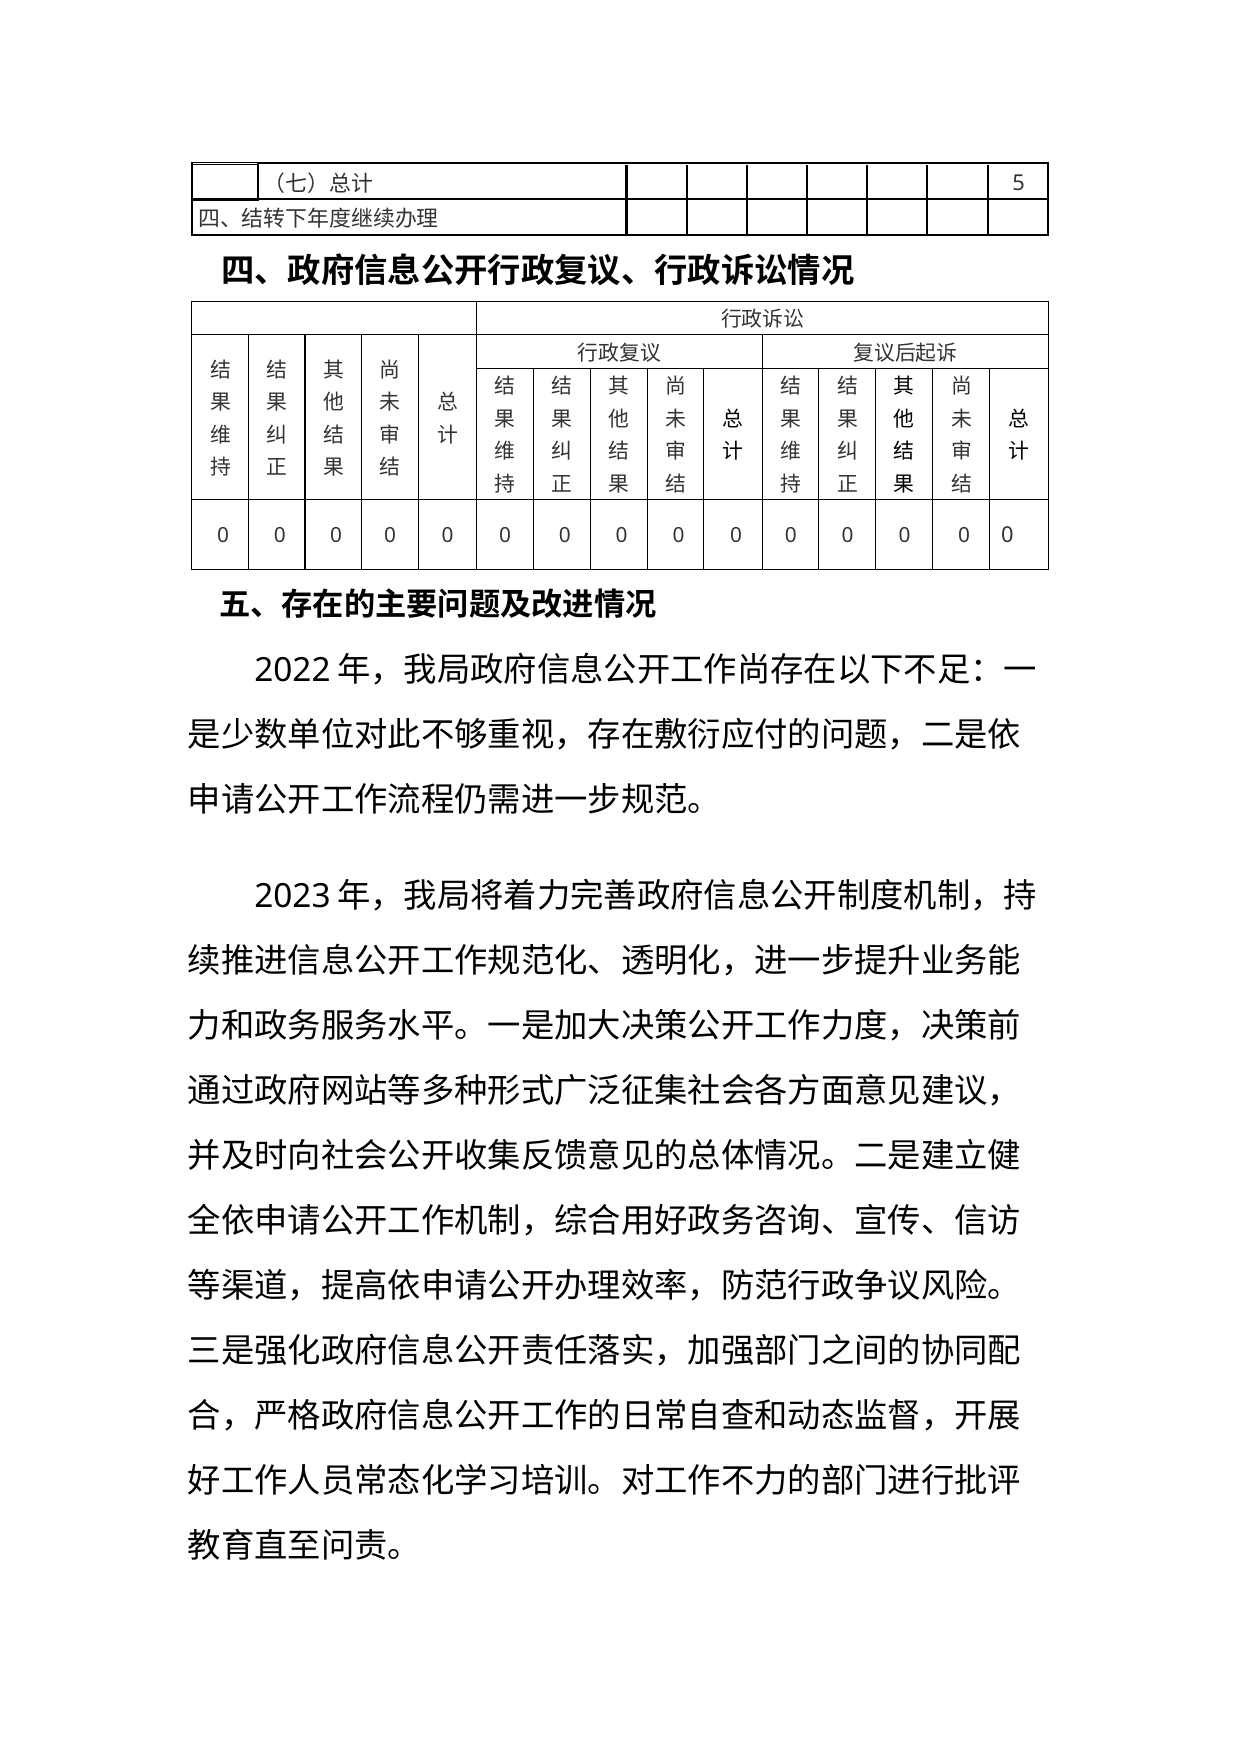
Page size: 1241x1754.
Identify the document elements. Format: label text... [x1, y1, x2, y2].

table_cell [626, 164, 687, 198]
table_header [192, 302, 476, 334]
table_cell [868, 200, 926, 233]
table_cell 0 [933, 500, 989, 569]
table_cell 其他 结果 [591, 369, 647, 499]
table_cell 结果维持 [192, 335, 248, 499]
table_cell 0 [192, 500, 248, 569]
table_cell [687, 164, 747, 198]
table_cell 0 [591, 500, 647, 569]
text 五、存在的主要问题及改进情况 [187, 570, 1053, 635]
table_cell 尚未 审结 [933, 369, 989, 499]
table_cell [748, 200, 806, 233]
table_cell 结果 纠正 [249, 335, 304, 499]
table_cell 0 [477, 500, 533, 569]
table_cell 四、结转下年度继续办理 [193, 200, 625, 233]
table_cell 0 [990, 500, 1048, 569]
list 四、政府信息公开行政复议、行政诉讼情况 [187, 236, 1053, 301]
table_cell 总计 [990, 369, 1048, 499]
table_cell 0 [249, 500, 304, 569]
table_cell 5 [988, 164, 1047, 198]
table_cell 结果 维持 [763, 369, 818, 499]
table_cell 总计 [704, 369, 762, 499]
table_cell 尚未 审结 [648, 369, 703, 499]
table_cell 行政复议 [477, 335, 762, 368]
table_cell [807, 164, 867, 198]
table_cell [928, 200, 987, 233]
table_cell [688, 200, 746, 233]
text 2022年，我局政府信息公开工作尚存在以下不足：一是少数单位对此不够重视，存在敷衍应付的问题，二是依申请公开工作流程仍需进一步规范。 [187, 635, 1053, 830]
table_cell 0 [306, 500, 361, 569]
text 2023年，我局将着力完善政府信息公开制度机制，持续推进信息公开工作规范化、透明化，进一步提升业务能力和政务服务水平。一是加大决策公开工作力度，决策前通过政府网站等多种形式广泛征集社会各方面意见建议，并及时向社会公开收集反馈意见的总体情况。二是建立健全依申请公开工作机制，综合用好政务咨询、宣传、信访等渠道，提高依申请公开办理效率，防范行政争议风险。三是强化政府信息公开责任落实，加强部门之间的协同配合，严格政府信息公开工作的日常自查和动态监督，开展好工作人员常态化学习培训。对工作不力的部门进行批评教育直至问责。 [187, 861, 1053, 1576]
table_cell 0 [876, 500, 932, 569]
table_cell [628, 200, 686, 233]
table_cell 0 [763, 500, 818, 569]
table_cell [989, 200, 1047, 233]
table_cell [808, 200, 866, 233]
table_cell 总计 [419, 335, 476, 499]
table_cell 尚未 审结 [362, 335, 418, 499]
table_cell （七）总计 [259, 164, 626, 198]
table_cell 结果 维持 [477, 369, 533, 499]
table_cell 0 [362, 500, 418, 569]
table_cell 其他 结果 [876, 369, 932, 499]
table_cell 复议后起诉 [763, 335, 1048, 368]
table_cell [927, 164, 988, 198]
table_cell 0 [419, 500, 476, 569]
table_cell 其他 结果 [306, 335, 361, 499]
table_cell 0 [648, 500, 703, 569]
table_cell 结果 纠正 [819, 369, 875, 499]
table_cell [867, 164, 927, 198]
table_header 行政诉讼 [477, 302, 1048, 334]
table_cell 0 [819, 500, 875, 569]
table_cell [747, 164, 807, 198]
table_cell 结果 纠正 [534, 369, 590, 499]
table_cell 0 [534, 500, 590, 569]
table_cell 0 [704, 500, 762, 569]
